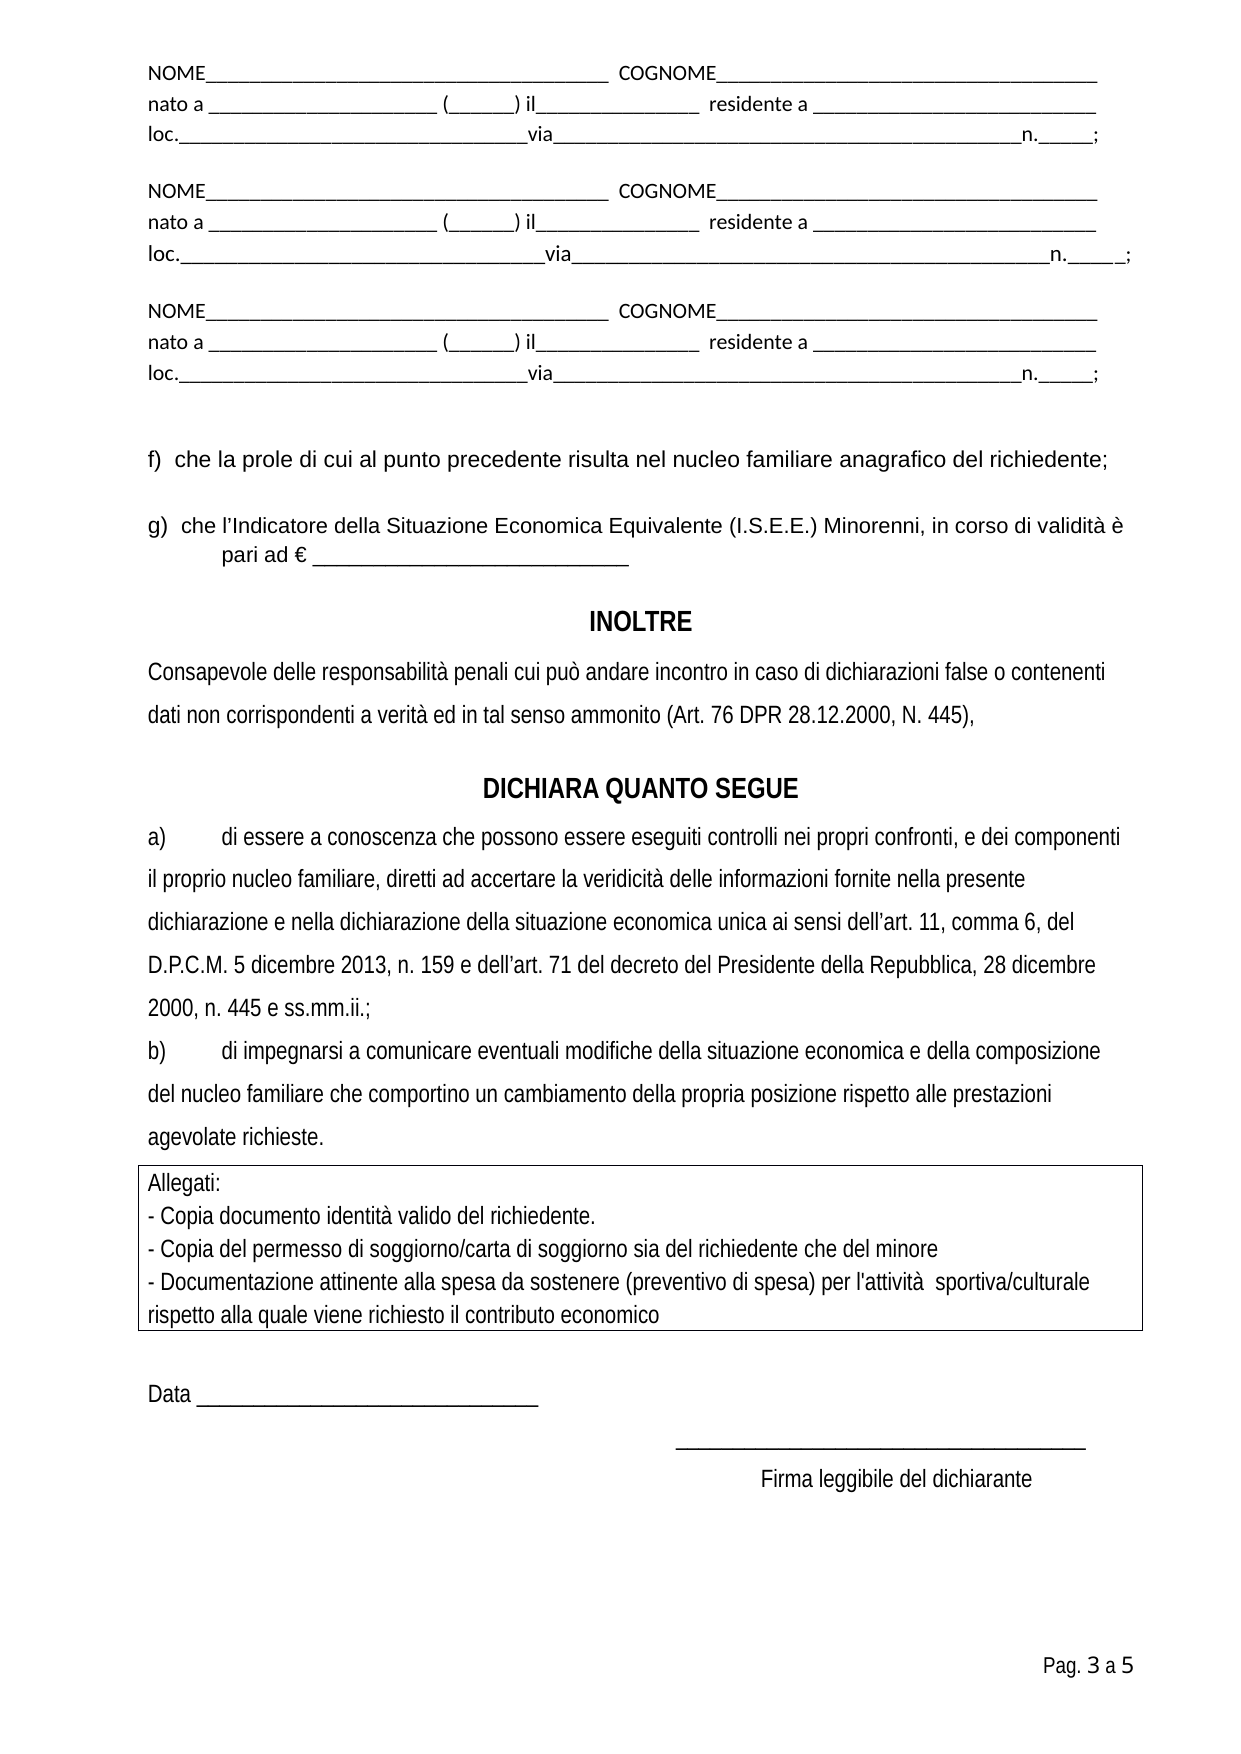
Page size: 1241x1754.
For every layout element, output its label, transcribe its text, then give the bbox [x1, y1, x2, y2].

text INOLTRE [148, 604, 1134, 638]
text Firma leggibile del dichiarante [148, 1464, 1134, 1493]
list di essere a conoscenza che possono essere eseguiti controlli nei propri confronti, e dei componenti il proprio nucleo familiare, diretti ad accertare la veridicità delle informazioni fornite nella presente dichiarazione e nella dichiarazione della situazione economica unica ai sensi dell’art. 11, comma 6, del D.P.C.M. 5 dicembre 2013, n. 159 e dell’art. 71 del decreto del Presidente della Repubblica, 28 dicembre 2000, n. 445 e ss.mm.ii.; [148, 822, 1134, 1022]
text Data ______________________________ ____________________________________ [148, 1379, 1134, 1450]
text nato a _____________________ (______) il_______________ residente a __________________________ [148, 328, 1134, 355]
text loc.________________________________via___________________________________________n._____; [148, 359, 1134, 386]
text - Copia documento identità valido del richiedente. [139, 1198, 1142, 1229]
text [148, 120, 1134, 147]
text Consapevole delle responsabilità penali cui può andare incontro in caso di dichiarazioni false o contenenti dati non corrispondenti a verità ed in tal senso ammonito (Art. 76 DPR 28.12.2000, N. 445), [148, 657, 1134, 728]
list di impegnarsi a comunicare eventuali modifiche della situazione economica e della composizione del nucleo familiare che comportino un cambiamento della propria posizione rispetto alle prestazioni agevolate richieste. [148, 1036, 1134, 1151]
text DICHIARA QUANTO SEGUE [148, 771, 1134, 805]
text - Documentazione attinente alla spesa da sostenere (preventivo di spesa) per l'attività sportiva/culturale rispetto alla quale viene richiesto il contributo economico [139, 1264, 1142, 1330]
text loc.________________________________via__________________________________________n._____; [148, 239, 1134, 267]
text NOME_____________________________________ COGNOME___________________________________ [148, 298, 1134, 324]
text f) che la prole di cui al punto precedente risulta nel nucleo familiare anagrafico del richiedente; [148, 446, 1134, 472]
text nato a _____________________ (______) il_______________ residente a __________________________ [148, 208, 1134, 235]
text - Copia del permesso di soggiorno/carta di soggiorno sia del richiedente che del minore [139, 1231, 1142, 1262]
text g) che l’Indicatore della Situazione Economica Equivalente (I.S.E.E.) Minorenni, in corso di validità è pari ad € __________________________ [148, 512, 1134, 567]
text NOME_____________________________________ COGNOME___________________________________ [148, 59, 1134, 86]
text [148, 90, 1134, 116]
text NOME_____________________________________ COGNOME___________________________________ [148, 178, 1134, 204]
text Allegati: [139, 1166, 1142, 1197]
